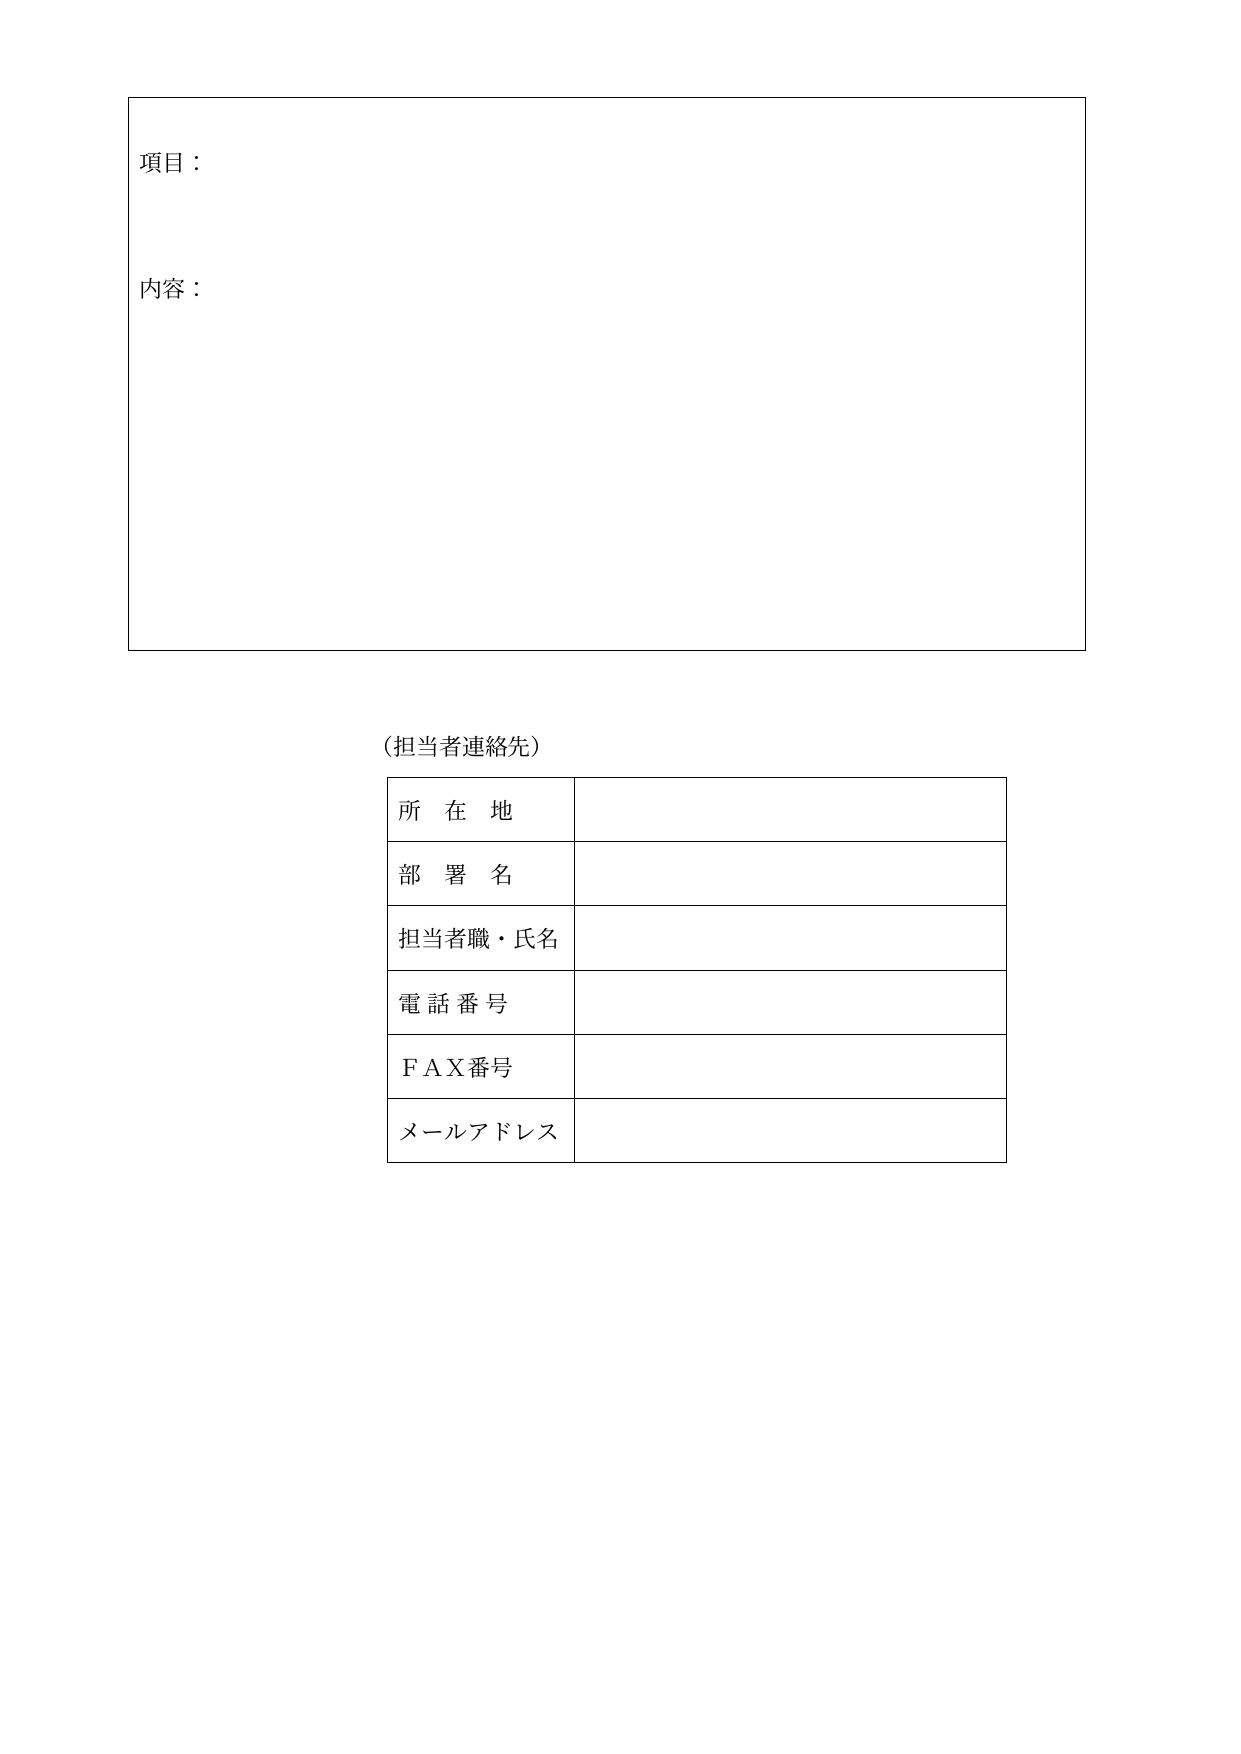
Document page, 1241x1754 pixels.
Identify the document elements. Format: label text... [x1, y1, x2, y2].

table_cell [575, 842, 1006, 905]
table_cell メールアドレス [388, 1099, 574, 1162]
table_cell 担当者職・氏名 [388, 906, 574, 969]
table_cell [575, 1035, 1006, 1098]
table_cell 部 署 名 [388, 842, 574, 905]
table_cell [575, 1099, 1006, 1162]
text （担当者連絡先） [118, 714, 1122, 777]
table_cell [575, 971, 1006, 1034]
table_cell 項目： 内容： [129, 98, 1085, 650]
table_header 所 在 地 [388, 778, 574, 841]
table_cell ＦＡＸ番号 [388, 1035, 574, 1098]
table_cell 電 話 番 号 [388, 971, 574, 1034]
table_header [575, 778, 1006, 841]
table_cell [575, 906, 1006, 969]
